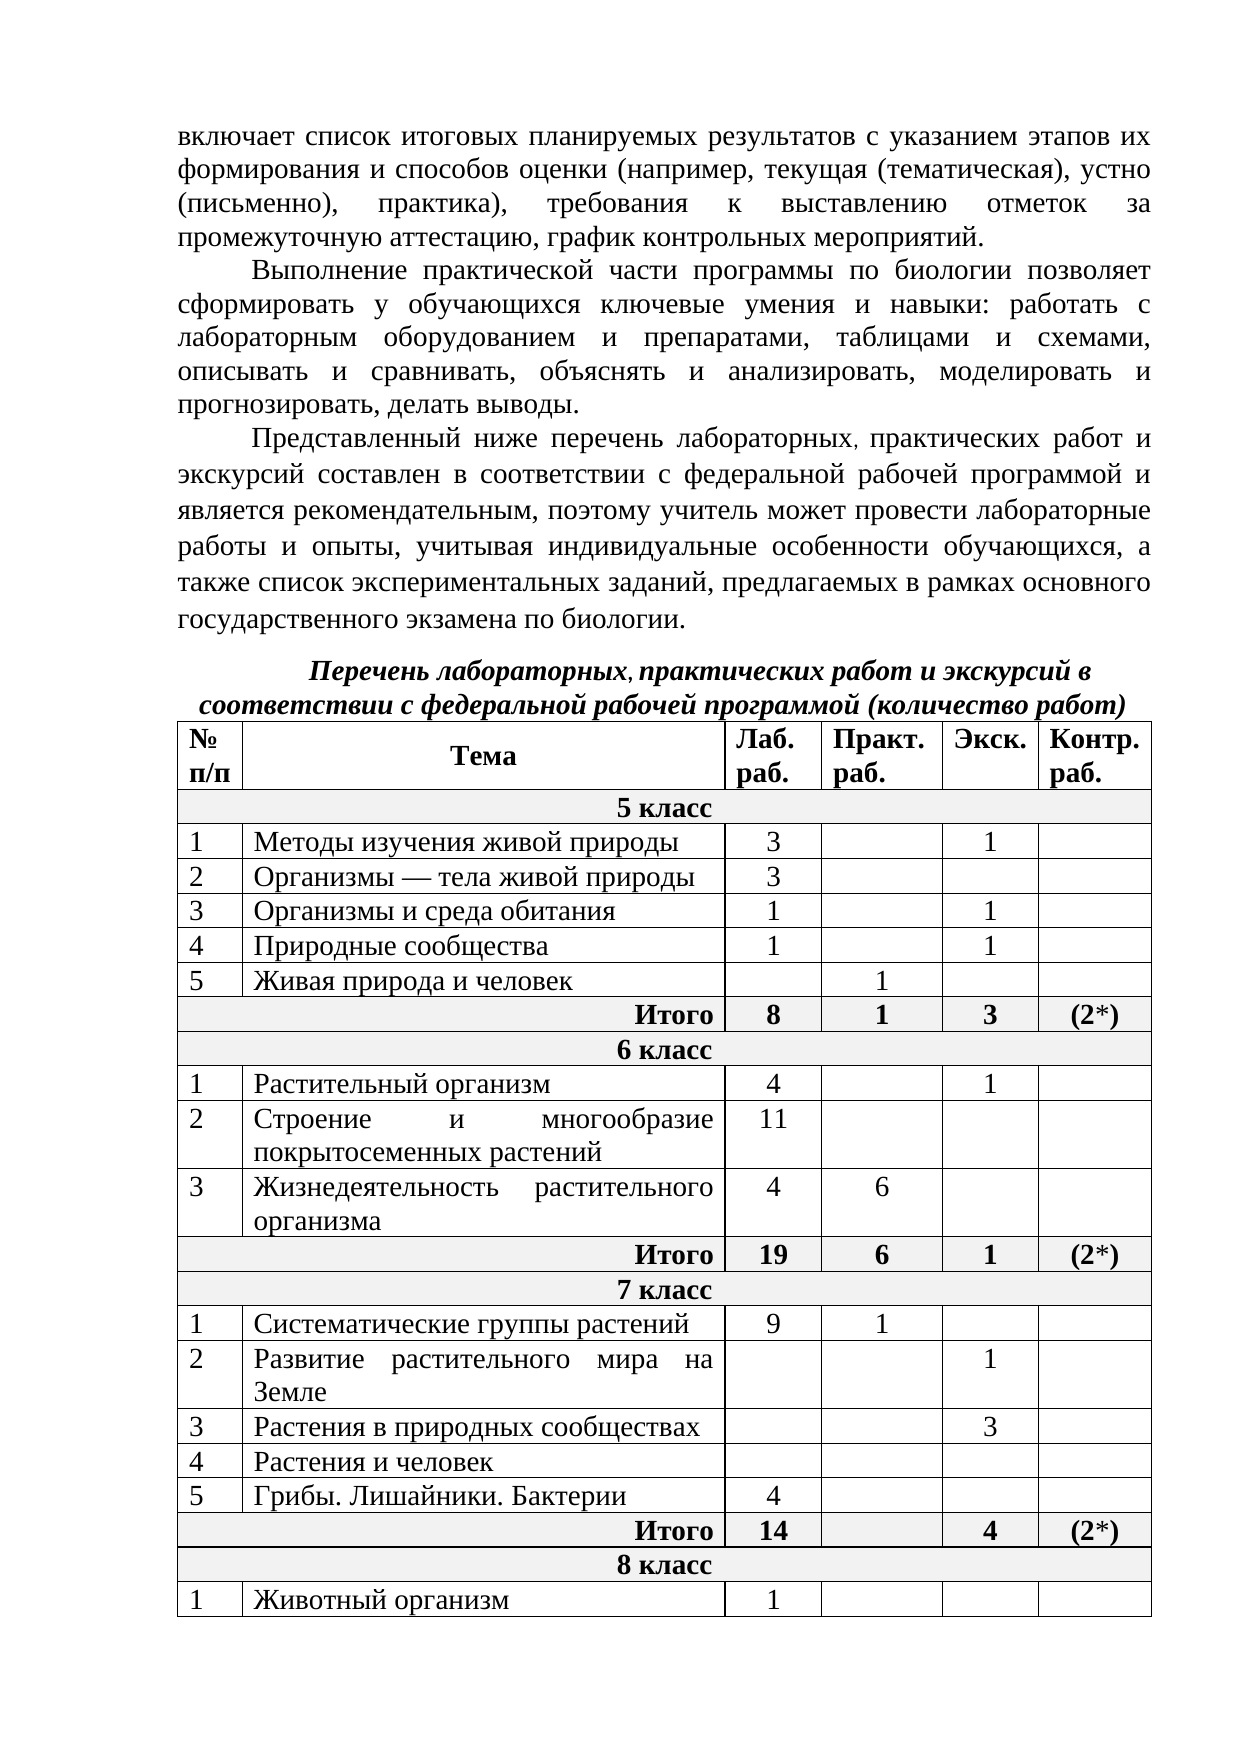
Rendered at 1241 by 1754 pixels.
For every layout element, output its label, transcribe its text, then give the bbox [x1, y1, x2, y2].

table_cell 1 [178, 1066, 242, 1100]
table_cell [822, 824, 942, 858]
table_header Практ. раб. [822, 722, 942, 789]
text Представленный ниже перечень лабораторных, практических работ и экскурсий составлен в соответствии с федеральной рабочей программой и является рекомендательным, поэтому учитель может провести лабораторные работы и опыты, учитывая индивидуальные особенности обучающихся, а также список экспериментальных заданий, предлагаемых в рамках основного государственного экзамена по биологии. [177, 420, 1152, 634]
table_cell Природные сообщества [243, 928, 724, 962]
table_cell 4 [178, 1444, 242, 1477]
table_cell 3 [178, 1169, 242, 1236]
table_cell 6 [822, 1169, 942, 1236]
table_cell 2 [178, 1341, 242, 1408]
table_cell [943, 1101, 1038, 1168]
table_cell [1039, 824, 1151, 858]
table_cell 4 [726, 1066, 821, 1100]
table_cell 1 [822, 1306, 942, 1340]
table_cell [822, 1066, 942, 1100]
table_cell 6 класс [178, 1032, 1151, 1065]
table_cell Строение и многообразие покрытосеменных растений [243, 1101, 724, 1168]
table_cell [1039, 1582, 1151, 1616]
table_cell (2*) [1039, 997, 1151, 1031]
table_cell [1039, 1478, 1151, 1512]
table_cell 1 [822, 997, 942, 1031]
table_cell 4 [943, 1513, 1038, 1546]
table_cell 8 [726, 997, 821, 1031]
table_cell [943, 859, 1038, 892]
table_cell [726, 1444, 821, 1477]
list Выполнение практической части программы по биологии позволяет сформировать у обучающихся ключевые умения и навыки: работать с лабораторным оборудованием и препаратами, таблицами и схемами, описывать и сравнивать, объяснять и анализировать, моделировать и прогнозировать, делать выводы. [177, 252, 1152, 420]
table_cell [822, 928, 942, 962]
table_cell 5 [178, 963, 242, 996]
table_cell 3 [178, 1409, 242, 1443]
table_cell Методы изучения живой природы [243, 824, 724, 858]
table_cell [943, 1169, 1038, 1236]
table_cell [822, 1582, 942, 1616]
table_cell 2 [178, 859, 242, 892]
table_cell [943, 1478, 1038, 1512]
table_cell [822, 1409, 942, 1443]
table_cell Животный организм [243, 1582, 724, 1616]
table_cell Жизнедеятельность растительного организма [243, 1169, 724, 1236]
table_cell 1 [943, 1066, 1038, 1100]
table_cell [1039, 894, 1151, 927]
table_cell 1 [943, 928, 1038, 962]
table_cell [1039, 1341, 1151, 1408]
table_cell [943, 1444, 1038, 1477]
table_cell 11 [726, 1101, 821, 1168]
table_cell [822, 859, 942, 892]
list Перечень лабораторных, практических работ и экскурсий в соответствии с федеральной рабочей программой (количество работ) [177, 653, 1152, 721]
table_header № п/п [178, 722, 242, 789]
table_cell [943, 1582, 1038, 1616]
table_cell 5 класс [178, 790, 1151, 823]
table_header Экск. [943, 722, 1038, 789]
table_cell 1 [943, 894, 1038, 927]
table_cell [1039, 1066, 1151, 1100]
table_cell 4 [178, 928, 242, 962]
table_cell 3 [726, 824, 821, 858]
table_cell (2*) [1039, 1513, 1151, 1546]
table_cell 9 [726, 1306, 821, 1340]
table_cell [726, 963, 821, 996]
table_header Тема [243, 722, 724, 789]
table_cell 3 [943, 997, 1038, 1031]
table_cell Растительный организм [243, 1066, 724, 1100]
table_cell 1 [726, 1582, 821, 1616]
table_cell Растения в природных сообществах [243, 1409, 724, 1443]
table_cell 3 [178, 894, 242, 927]
table_cell 5 [178, 1478, 242, 1512]
table_cell 6 [822, 1237, 942, 1271]
table_cell Итого [178, 1513, 724, 1546]
table_cell Организмы — тела живой природы [243, 859, 724, 892]
table_cell [822, 1513, 942, 1546]
table_cell 14 [726, 1513, 821, 1546]
table_cell 3 [726, 859, 821, 892]
table_cell [943, 1306, 1038, 1340]
table_cell Развитие растительного мира на Земле [243, 1341, 724, 1408]
table_cell [822, 1341, 942, 1408]
table_cell Грибы. Лишайники. Бактерии [243, 1478, 724, 1512]
table_cell [1039, 1169, 1151, 1236]
table_cell Итого [178, 997, 724, 1031]
table_cell (2*) [1039, 1237, 1151, 1271]
table_cell 1 [943, 1341, 1038, 1408]
table_cell 7 класс [178, 1272, 1151, 1305]
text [177, 118, 1152, 252]
table_cell 1 [726, 928, 821, 962]
table_cell [822, 1101, 942, 1168]
table_cell Живая природа и человек [243, 963, 724, 996]
table_cell [1039, 963, 1151, 996]
table_cell [726, 1341, 821, 1408]
table_cell 1 [943, 1237, 1038, 1271]
table_header Лаб. раб. [726, 722, 821, 789]
table_cell [1039, 1444, 1151, 1477]
table_cell 1 [178, 824, 242, 858]
table_cell 1 [822, 963, 942, 996]
table_cell Итого [178, 1237, 724, 1271]
table_cell Растения и человек [243, 1444, 724, 1477]
table_cell 4 [726, 1169, 821, 1236]
table_cell [1039, 1409, 1151, 1443]
table_header Контр. раб. [1039, 722, 1151, 789]
table_cell [943, 963, 1038, 996]
table_cell 1 [178, 1306, 242, 1340]
table_cell 1 [726, 894, 821, 927]
table_cell 8 класс [178, 1548, 1151, 1581]
table_cell [1039, 859, 1151, 892]
table_cell [822, 1478, 942, 1512]
table_cell [1039, 1101, 1151, 1168]
table_cell 4 [726, 1478, 821, 1512]
table_cell [1039, 1306, 1151, 1340]
table_cell 1 [943, 824, 1038, 858]
table_cell Систематические группы растений [243, 1306, 724, 1340]
table_cell 19 [726, 1237, 821, 1271]
table_cell [726, 1409, 821, 1443]
table_cell 2 [178, 1101, 242, 1168]
table_cell [822, 894, 942, 927]
table_cell [822, 1444, 942, 1477]
table_cell [1039, 928, 1151, 962]
table_cell 1 [178, 1582, 242, 1616]
table_cell Организмы и среда обитания [243, 894, 724, 927]
table_cell 3 [943, 1409, 1038, 1443]
